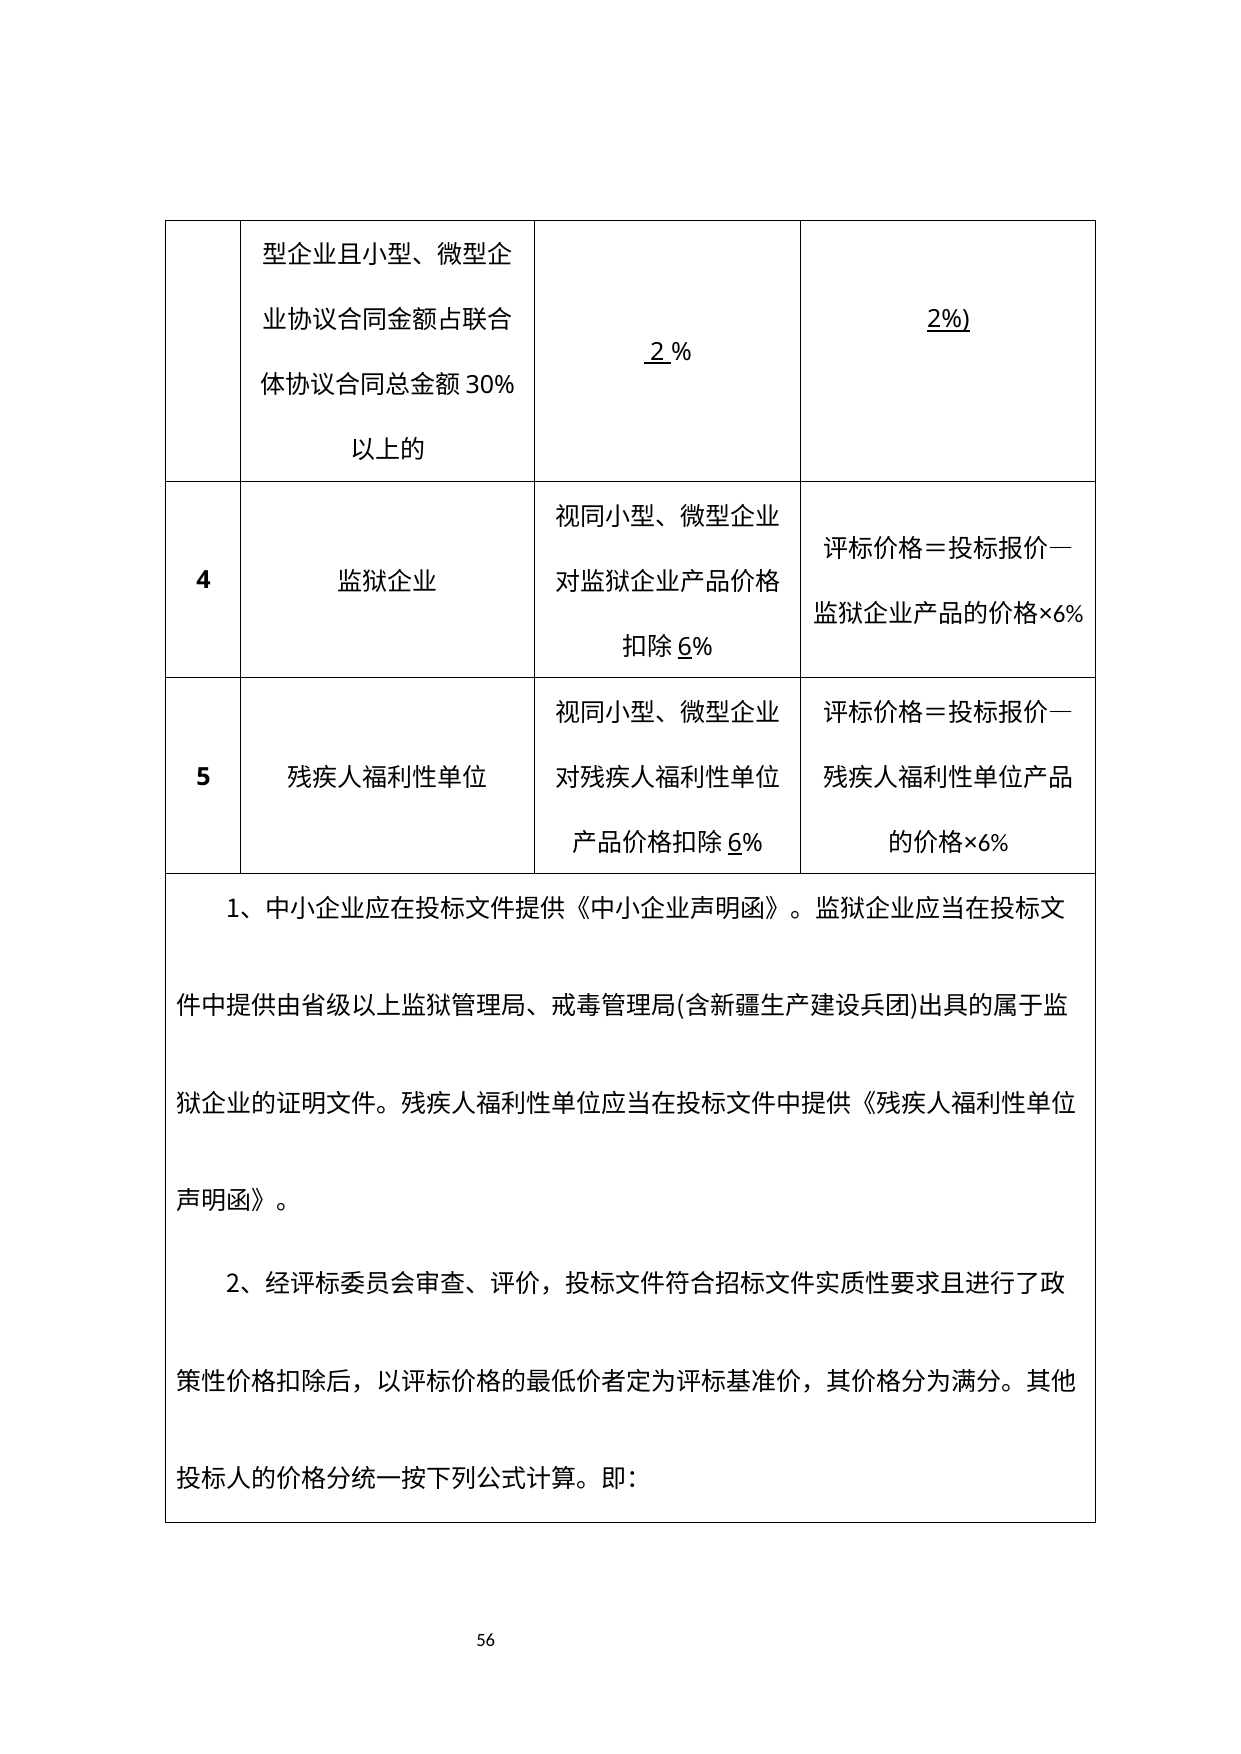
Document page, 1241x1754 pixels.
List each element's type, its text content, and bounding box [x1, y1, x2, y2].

table_cell 视同小型、微型企业 对监狱企业产品价格扣除6% [535, 482, 800, 677]
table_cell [241, 221, 534, 481]
table_cell 评标价格＝投标报价×(1-2%) [801, 221, 1095, 481]
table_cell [166, 874, 1095, 1522]
table_cell 残疾人福利性单位 [241, 678, 534, 873]
table_cell 对联合体总金额扣除 2 % [535, 221, 800, 481]
table_cell 视同小型、微型企业 对残疾人福利性单位产品价格扣除6% [535, 678, 800, 873]
table_cell 3 [166, 221, 240, 481]
table_cell 评标价格＝投标报价—残疾人福利性单位产品的价格×6% [801, 678, 1095, 873]
table_cell 评标价格＝投标报价—监狱企业产品的价格×6% [801, 482, 1095, 677]
table_cell 监狱企业 [241, 482, 534, 677]
table_cell 4 [166, 482, 240, 677]
table_cell 5 [166, 678, 240, 873]
